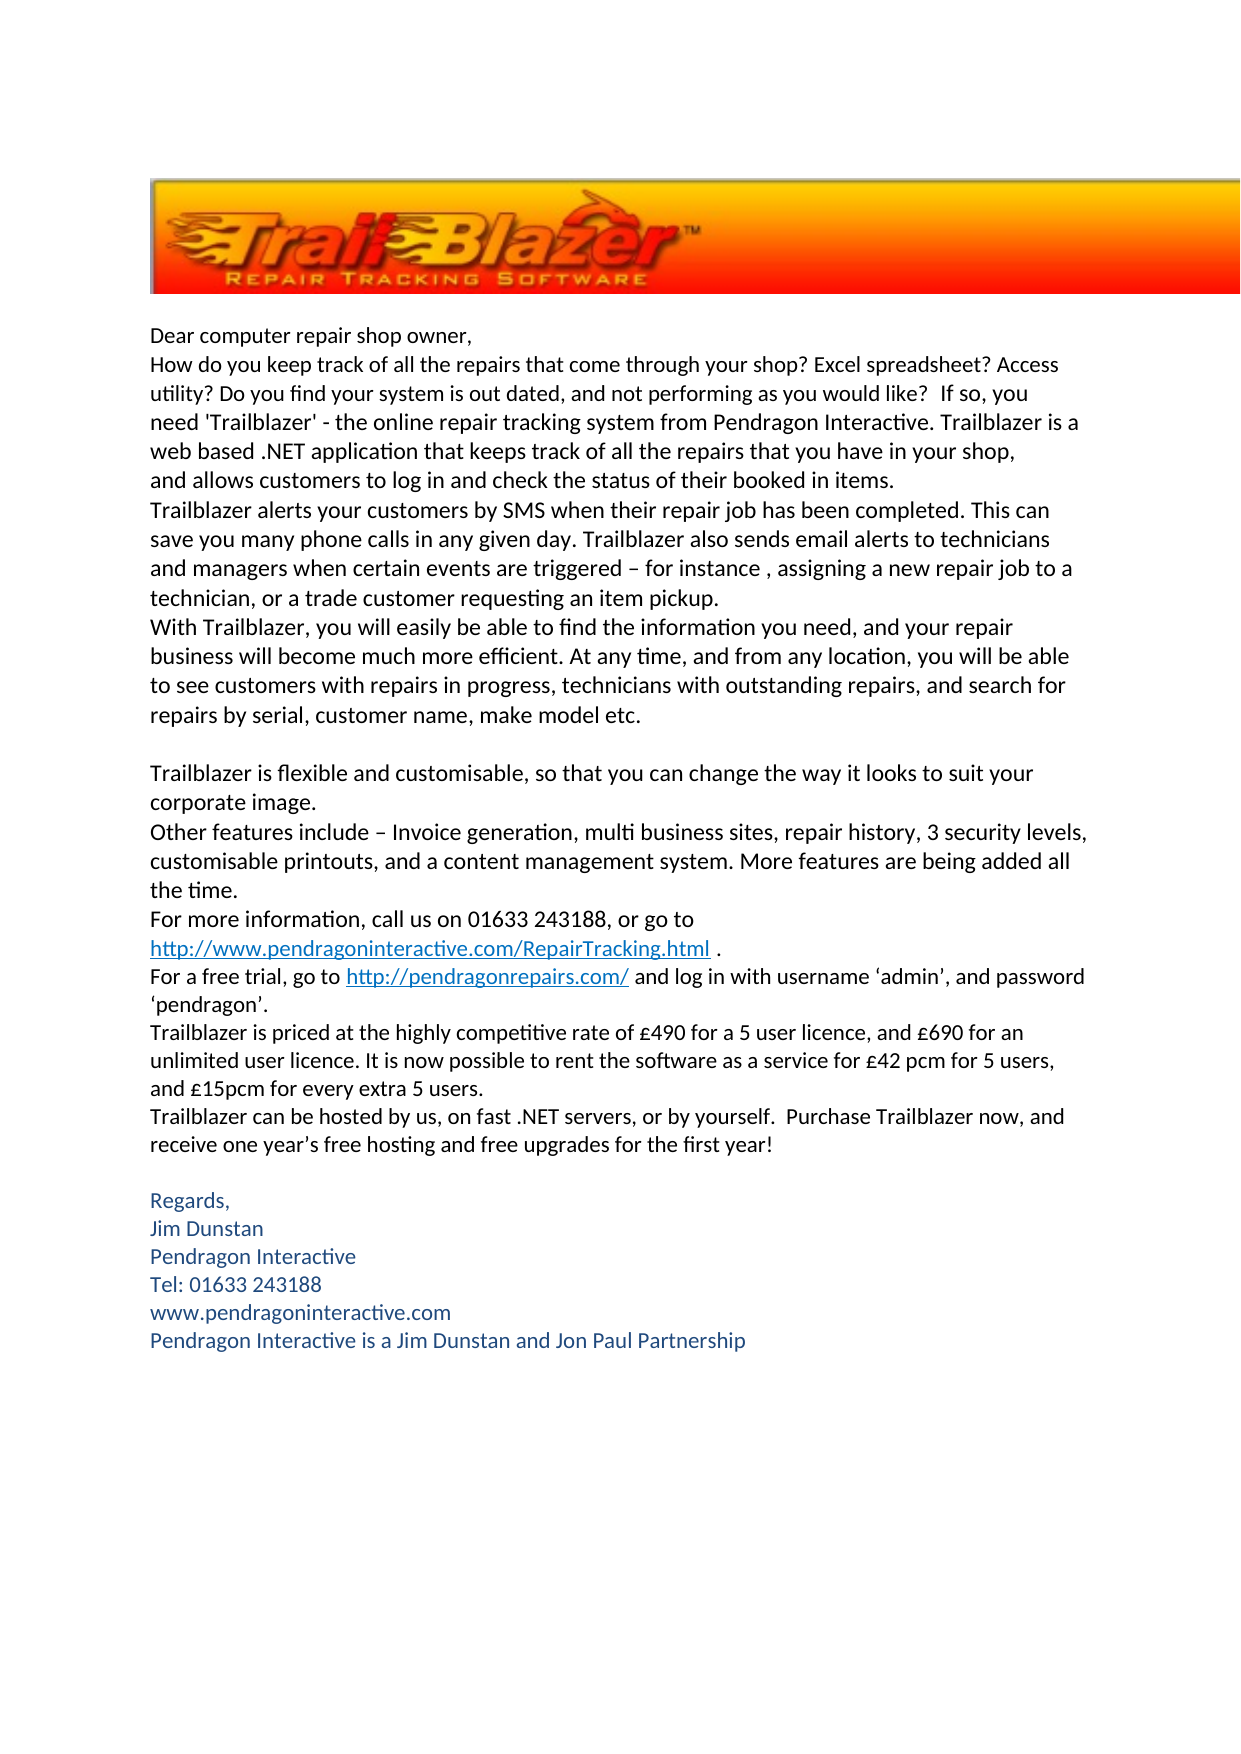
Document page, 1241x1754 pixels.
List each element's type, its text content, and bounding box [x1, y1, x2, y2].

text Tel: 01633 243188 [150, 1270, 1090, 1298]
text Trailblazer is flexible and customisable, so that you can change the way it looks to suit your corporate image. [150, 758, 1090, 817]
text www.pendragoninteractive.com [150, 1298, 1090, 1326]
text Pendragon Interactive is a Jim Dunstan and Jon Paul Partnership [150, 1326, 1090, 1354]
text How do you keep track of all the repairs that come through your shop? Excel spreadsheet? Access utility? Do you find your system is out dated, and not performing as you would like? If so, you need 'Trailblazer' - the online repair tracking system from Pendragon Interactive. Trailblazer is a web based .NET application that keeps track of all the repairs that you have in your shop, and allows customers to log in and check the status of their booked in items. [150, 350, 1090, 495]
text Jim Dunstan [150, 1214, 1090, 1242]
picture [150, 178, 1241, 294]
text Other features include – Invoice generation, multi business sites, repair history, 3 security levels, customisable printouts, and a content management system. More features are being added all the time. [150, 817, 1090, 904]
text For a free trial, go to http://pendragonrepairs.com/ and log in with username ‘admin’, and password ‘pendragon’. [150, 962, 1090, 1018]
text Trailblazer is priced at the highly competitive rate of £490 for a 5 user licence, and £690 for an unlimited user licence. It is now possible to rent the software as a service for £42 pcm for 5 users, and £15pcm for every extra 5 users. [150, 1018, 1090, 1102]
text Dear computer repair shop owner, [150, 322, 1090, 350]
text With Trailblazer, you will easily be able to find the information you need, and your repair business will become much more efficient. At any time, and from any location, you will be able to see customers with repairs in progress, technicians with outstanding repairs, and search for repairs by serial, customer name, make model etc. [150, 612, 1090, 729]
text Regards, [150, 1186, 1090, 1214]
text For more information, call us on 01633 243188, or go to http://www.pendragoninteractive.com/RepairTracking.html . [150, 904, 1090, 962]
text Pendragon Interactive [150, 1242, 1090, 1270]
text Trailblazer alerts your customers by SMS when their repair job has been completed. This can save you many phone calls in any given day. Trailblazer also sends email alerts to technicians and managers when certain events are triggered – for instance , assigning a new repair job to a technician, or a trade customer requesting an item pickup. [150, 495, 1090, 612]
text Trailblazer can be hosted by us, on fast .NET servers, or by yourself. Purchase Trailblazer now, and receive one year’s free hosting and free upgrades for the first year! [150, 1102, 1090, 1158]
